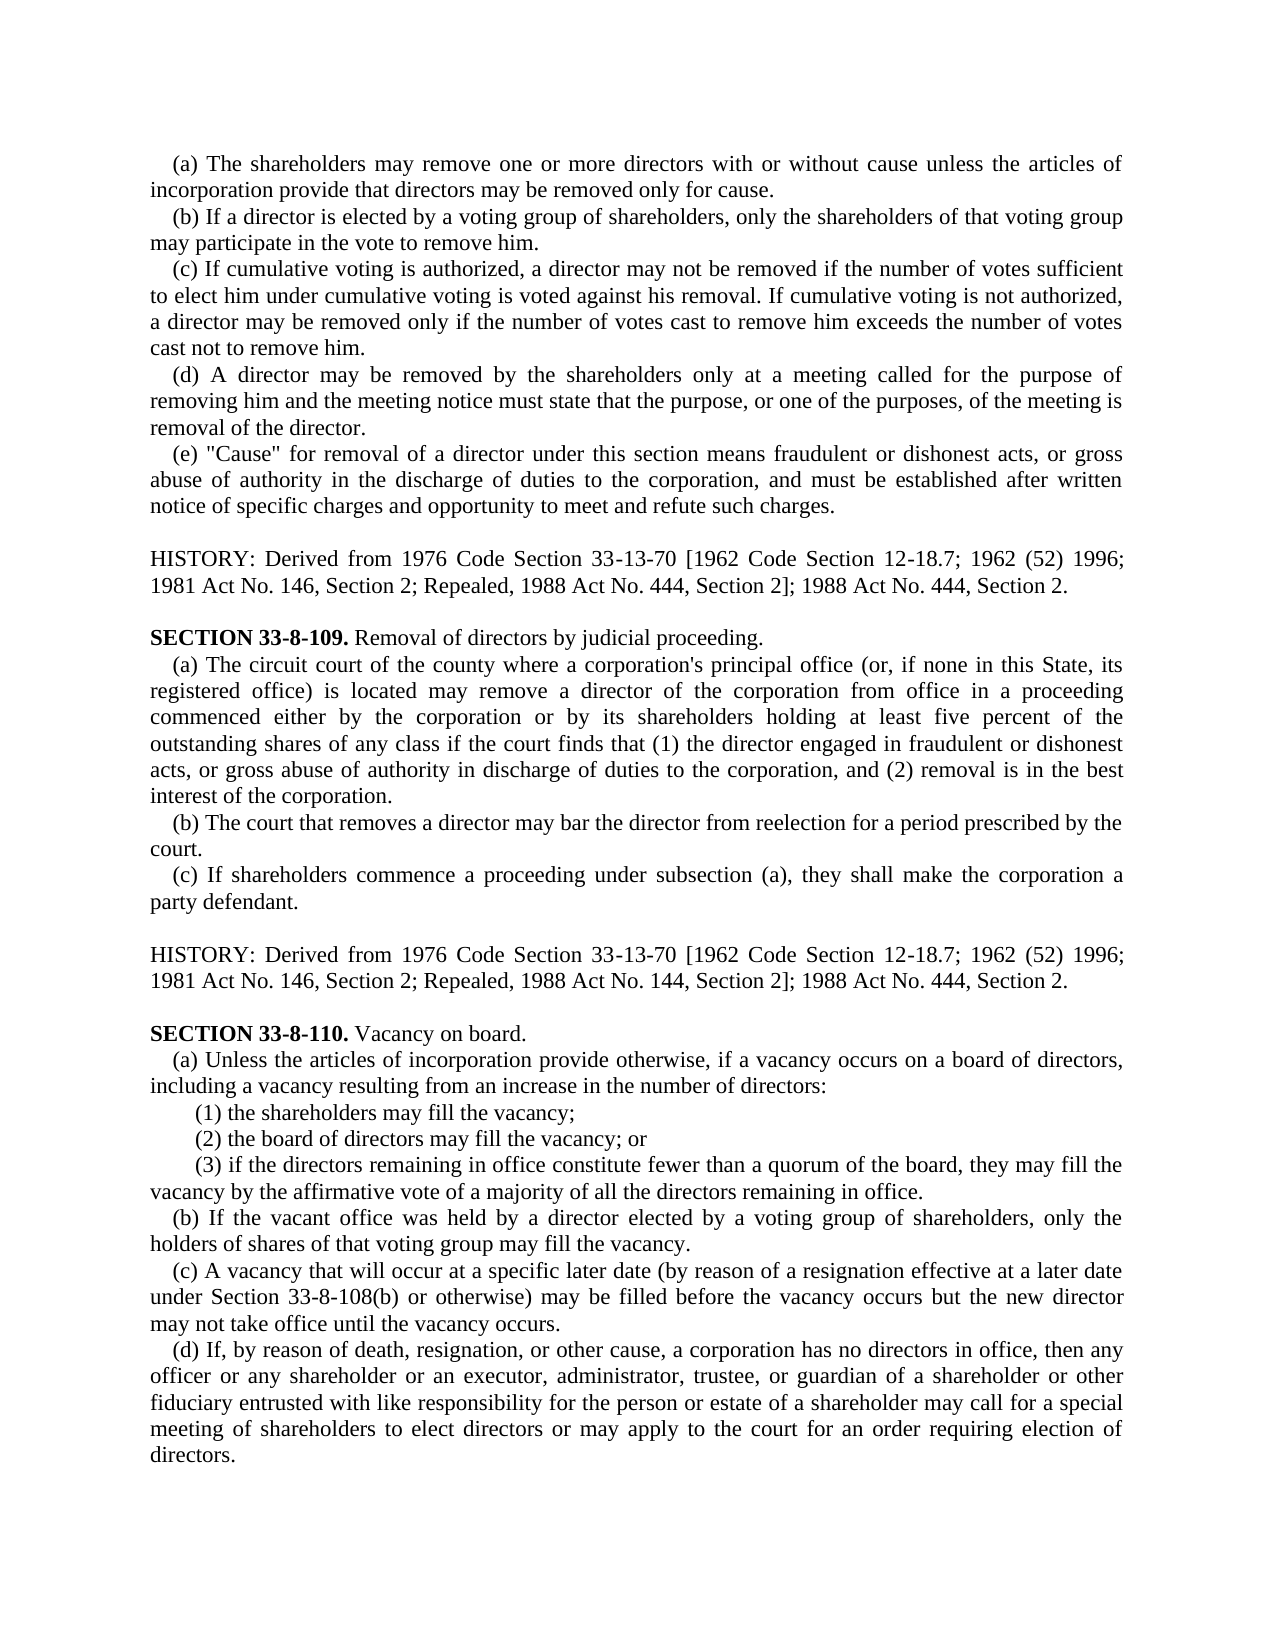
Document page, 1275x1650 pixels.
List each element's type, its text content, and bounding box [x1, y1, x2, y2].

text (b) If a director is elected by a voting group of shareholders, only the shareholders of that voting group may participate in the vote to remove him. [150, 203, 1125, 255]
text (a) Unless the articles of incorporation provide otherwise, if a vacancy occurs on a board of directors, including a vacancy resulting from an increase in the number of directors: [150, 1046, 1125, 1099]
text (1) the shareholders may fill the vacancy; [150, 1099, 1125, 1125]
text HISTORY: Derived from 1976 Code Section 33-13-70 [1962 Code Section 12-18.7; 1962 (52) 1996; 1981 Act No. 146, Section 2; Repealed, 1988 Act No. 144, Section 2]; 1988 Act No. 444, Section 2. [150, 941, 1125, 993]
text (a) The shareholders may remove one or more directors with or without cause unless the articles of incorporation provide that directors may be removed only for cause. [150, 150, 1125, 203]
text (d) A director may be removed by the shareholders only at a meeting called for the purpose of removing him and the meeting notice must state that the purpose, or one of the purposes, of the meeting is removal of the director. [150, 361, 1125, 440]
text SECTION 33-8-110. Vacancy on board. [150, 1020, 1125, 1046]
text (b) If the vacant office was held by a director elected by a voting group of shareholders, only the holders of shares of that voting group may fill the vacancy. [150, 1204, 1125, 1257]
text (2) the board of directors may fill the vacancy; or [150, 1125, 1125, 1151]
text (c) If cumulative voting is authorized, a director may not be removed if the number of votes sufficient to elect him under cumulative voting is voted against his removal. If cumulative voting is not authorized, a director may be removed only if the number of votes cast to remove him exceeds the number of votes cast not to remove him. [150, 255, 1125, 361]
text (c) If shareholders commence a proceeding under subsection (a), they shall make the corporation a party defendant. [150, 862, 1125, 914]
text (b) The court that removes a director may bar the director from reelection for a period prescribed by the court. [150, 809, 1125, 862]
text (c) A vacancy that will occur at a specific later date (by reason of a resignation effective at a later date under Section 33-8-108(b) or otherwise) may be filled before the vacancy occurs but the new director may not take office until the vacancy occurs. [150, 1257, 1125, 1336]
text SECTION 33-8-109. Removal of directors by judicial proceeding. [150, 624, 1125, 651]
text (d) If, by reason of death, resignation, or other cause, a corporation has no directors in office, then any officer or any shareholder or an executor, administrator, trustee, or guardian of a shareholder or other fiduciary entrusted with like responsibility for the person or estate of a shareholder may call for a special meeting of shareholders to elect directors or may apply to the court for an order requiring election of directors. [150, 1336, 1125, 1468]
text HISTORY: Derived from 1976 Code Section 33-13-70 [1962 Code Section 12-18.7; 1962 (52) 1996; 1981 Act No. 146, Section 2; Repealed, 1988 Act No. 444, Section 2]; 1988 Act No. 444, Section 2. [150, 545, 1125, 598]
text (a) The circuit court of the county where a corporation's principal office (or, if none in this State, its registered office) is located may remove a director of the corporation from office in a proceeding commenced either by the corporation or by its shareholders holding at least five percent of the outstanding shares of any class if the court finds that (1) the director engaged in fraudulent or dishonest acts, or gross abuse of authority in discharge of duties to the corporation, and (2) removal is in the best interest of the corporation. [150, 651, 1125, 809]
text (e) "Cause" for removal of a director under this section means fraudulent or dishonest acts, or gross abuse of authority in the discharge of duties to the corporation, and must be established after written notice of specific charges and opportunity to meet and refute such charges. [150, 440, 1125, 519]
text (3) if the directors remaining in office constitute fewer than a quorum of the board, they may fill the vacancy by the affirmative vote of a majority of all the directors remaining in office. [150, 1151, 1125, 1204]
